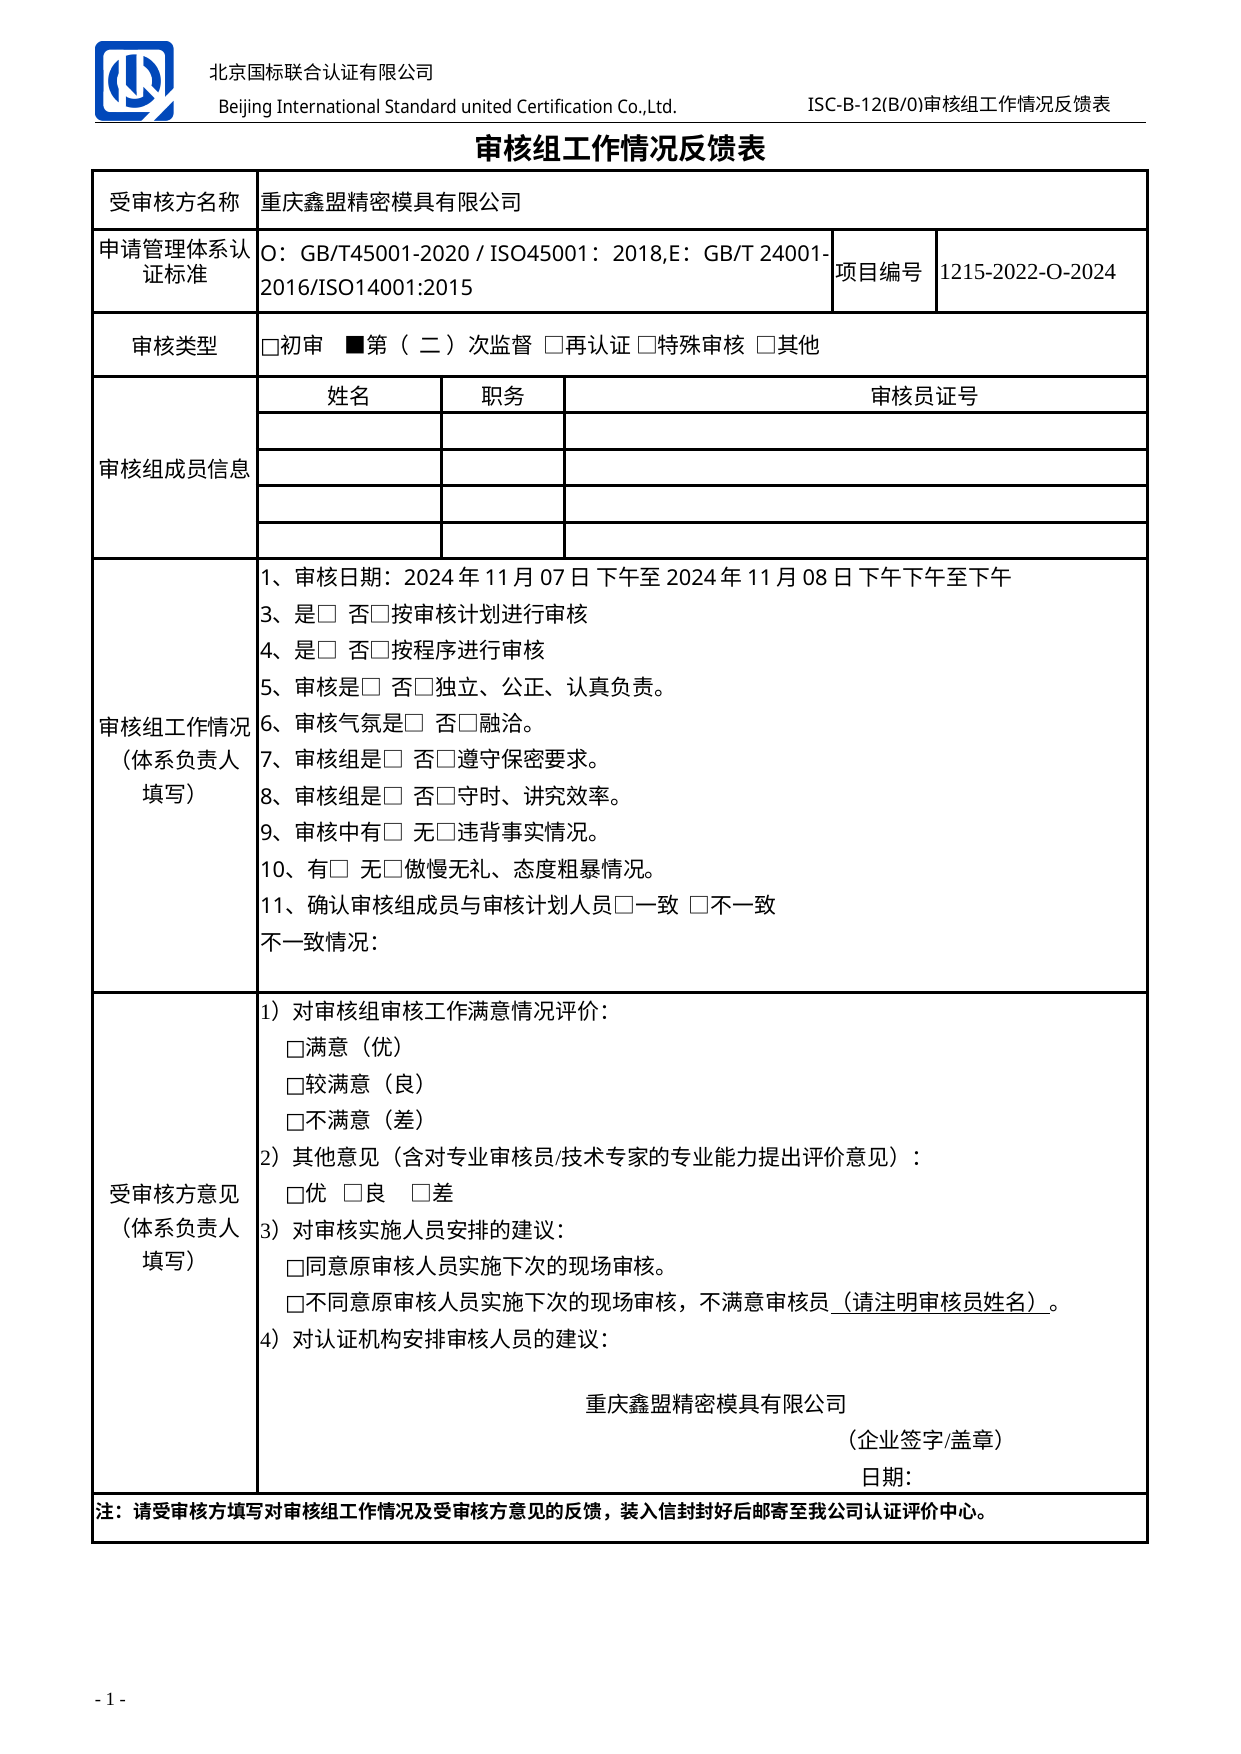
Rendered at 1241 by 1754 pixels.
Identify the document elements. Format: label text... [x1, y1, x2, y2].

table_cell 审核员证号 [566, 378, 1146, 411]
table_cell 审核组工作情况（体系负责人 填写） [94, 560, 256, 991]
table_cell [443, 451, 563, 484]
table_cell 受审核方意见（体系负责人 填写） [94, 994, 256, 1492]
table_cell 审核组成员信息 [94, 378, 256, 557]
table_cell [566, 414, 1146, 448]
picture [95, 41, 174, 121]
table_cell [443, 487, 563, 521]
table_cell [259, 487, 440, 521]
table_cell 项目编号 [834, 231, 935, 311]
table_header 重庆鑫盟精密模具有限公司 [259, 172, 1146, 228]
table_cell [566, 524, 1146, 557]
table_cell O：GB/T45001-2020 / ISO45001：2018,E：GB/T 24001-2016/ISO14001:2015 [259, 231, 831, 311]
table_cell [443, 414, 563, 448]
table_cell 姓名 [259, 378, 440, 411]
table_cell [566, 451, 1146, 484]
table_cell 申请管理体系认证标准 [94, 231, 256, 311]
table_cell 注：请受审核方填写对审核组工作情况及受审核方意见的反馈，装入信封封好后邮寄至我公司认证评价中心。 [94, 1495, 1146, 1541]
table_cell 1215-2022-O-2024 [938, 231, 1146, 311]
table_cell [259, 524, 440, 557]
table_cell 职务 [443, 378, 563, 411]
table_header 受审核方名称 [94, 172, 256, 228]
table_cell [259, 451, 440, 484]
table_cell [566, 487, 1146, 521]
table_cell 审核类型 [94, 314, 256, 375]
text 审核组工作情况反馈表 [94, 123, 1146, 169]
table_cell □初审 ■第（ 二 ）次监督 □再认证 □特殊审核 □其他 [259, 314, 1146, 375]
table_cell 1）对审核组审核工作满意情况评价： □满意（优） □较满意（良） □不满意（差） 2）其他意见（含对专业审核员/技术专家的专业能力提出评价意见）： □优 □良 □差 3）对审核实施人员安排的建议： □同意原审核人员实施下次的现场审核。 □不同意原审核人员实施下次的现场审核，不满意审核员（请注明审核员姓名）。 4）对认证机构安排审核人员的建议： 重庆鑫盟精密模具有限公司 （企业签字/盖章） 日期： [259, 994, 1146, 1492]
table_cell [443, 524, 563, 557]
table_cell [259, 414, 440, 448]
table_cell 1、审核日期：2024年11月07日 下午至2024年11月08日 下午下午至下午 3、是□ 否□按审核计划进行审核 4、是□ 否□按程序进行审核 5、审核是□ 否□独立、公正、认真负责。 6、审核气氛是□ 否□融洽。 7、审核组是□ 否□遵守保密要求。 8、审核组是□ 否□守时、讲究效率。 9、审核中有□ 无□违背事实情况。 10、有□ 无□傲慢无礼、态度粗暴情况。 11、确认审核组成员与审核计划人员□一致 □不一致 不一致情况： [259, 560, 1146, 991]
